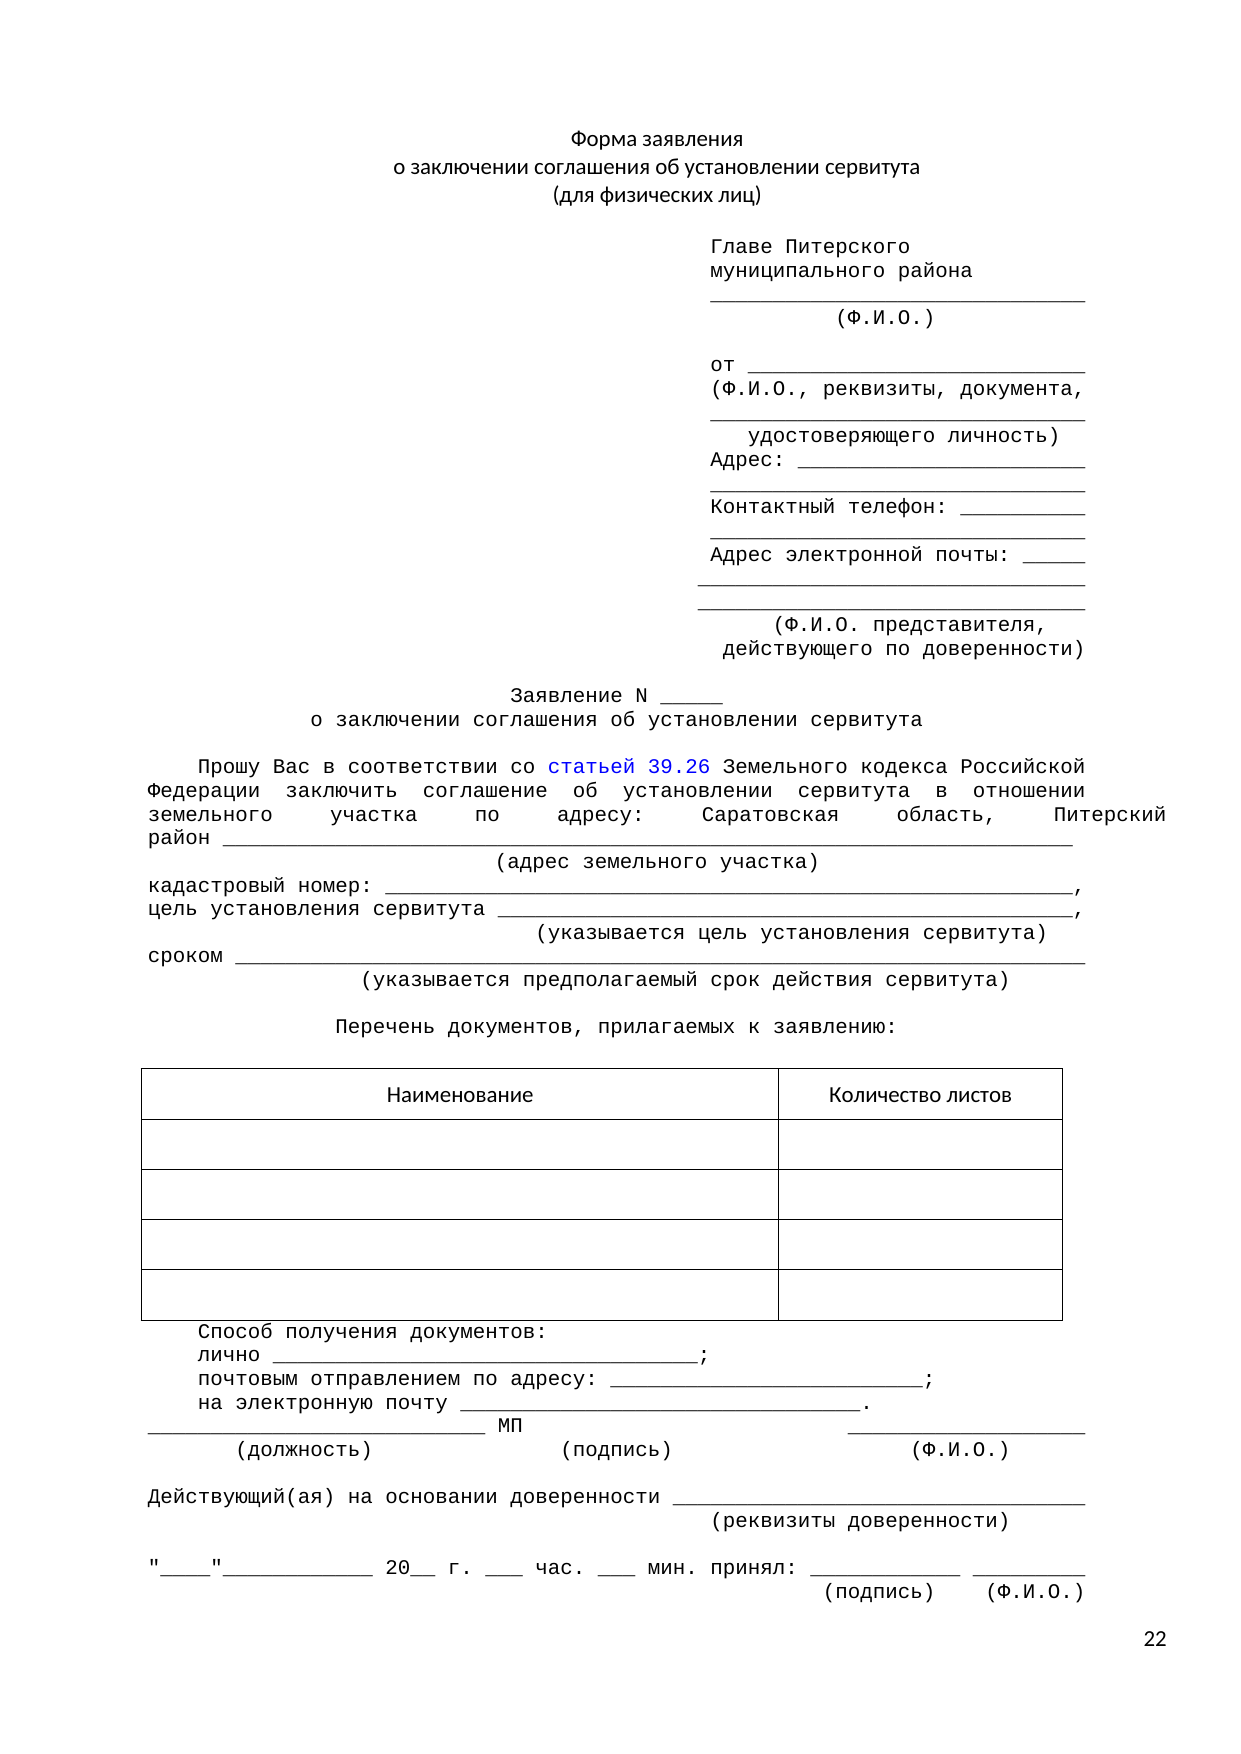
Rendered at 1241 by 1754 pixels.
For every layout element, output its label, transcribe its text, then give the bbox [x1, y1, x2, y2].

text (подпись) (Ф.И.О.) [148, 1581, 1166, 1604]
table_cell [142, 1170, 778, 1219]
table_cell [779, 1170, 1062, 1219]
text почтовым отправлением по адресу: _________________________; [148, 1368, 1166, 1392]
table_cell [142, 1270, 778, 1320]
table_cell [142, 1120, 778, 1169]
text действующего по доверенности) [148, 638, 1166, 662]
text удостоверяющего личность) [148, 425, 1166, 449]
text Форма заявления [148, 124, 1166, 152]
text _______________________________ [148, 591, 1166, 614]
text Заявление N _____ [148, 685, 1166, 709]
text (указывается цель установления сервитута) [148, 922, 1166, 946]
table_header Количество листов [779, 1069, 1062, 1118]
text о заключении соглашения об установлении сервитута [148, 152, 1166, 180]
text земельного участка по адресу: Саратовская область, Питерский район ____________________________________________________________________ [148, 804, 1166, 851]
table_cell [142, 1220, 778, 1269]
text кадастровый номер: _______________________________________________________, [148, 874, 1166, 898]
text Перечень документов, прилагаемых к заявлению: [148, 1016, 1166, 1040]
table_cell [779, 1270, 1062, 1320]
text (должность) (подпись) (Ф.И.О.) [148, 1439, 1166, 1463]
text ______________________________ [148, 520, 1166, 543]
table_cell [779, 1120, 1062, 1169]
text (реквизиты доверенности) [148, 1510, 1166, 1533]
text от ___________________________ [148, 354, 1166, 378]
text ______________________________ [148, 283, 1166, 307]
text Адрес: _______________________ [148, 449, 1166, 473]
text "____"____________ 20__ г. ___ час. ___ мин. принял: ____________ _________ [148, 1557, 1166, 1581]
text (Ф.И.О.) [148, 307, 1166, 331]
text (для физических лиц) [148, 180, 1166, 208]
text ______________________________ [148, 473, 1166, 496]
text лично __________________________________; [148, 1344, 1166, 1368]
text о заключении соглашения об установлении сервитута [148, 709, 1166, 733]
text Действующий(ая) на основании доверенности _________________________________ [148, 1486, 1166, 1510]
text цель установления сервитута ______________________________________________, [148, 898, 1166, 922]
text Контактный телефон: __________ [148, 496, 1166, 520]
text Способ получения документов: [148, 1321, 1166, 1344]
text (адрес земельного участка) [148, 851, 1166, 874]
text Главе Питерского [148, 236, 1166, 260]
text Федерации заключить соглашение об установлении сервитута в отношении [148, 780, 1166, 804]
text ______________________________ [148, 402, 1166, 425]
text ___________________________ МП ___________________ [148, 1415, 1166, 1439]
table_header Наименование [142, 1069, 778, 1118]
text (указывается предполагаемый срок действия сервитута) [148, 969, 1166, 993]
text сроком ____________________________________________________________________ [148, 946, 1166, 969]
text Адрес электронной почты: _____ [148, 543, 1166, 567]
text _______________________________ [148, 567, 1166, 591]
text муниципального района [148, 260, 1166, 283]
table_cell [779, 1220, 1062, 1269]
text Прошу Вас в соответствии со статьей 39.26 Земельного кодекса Российской [148, 756, 1166, 780]
text (Ф.И.О. представителя, [148, 614, 1166, 638]
text (Ф.И.О., реквизиты, документа, [148, 378, 1166, 402]
text на электронную почту ________________________________. [148, 1392, 1166, 1415]
